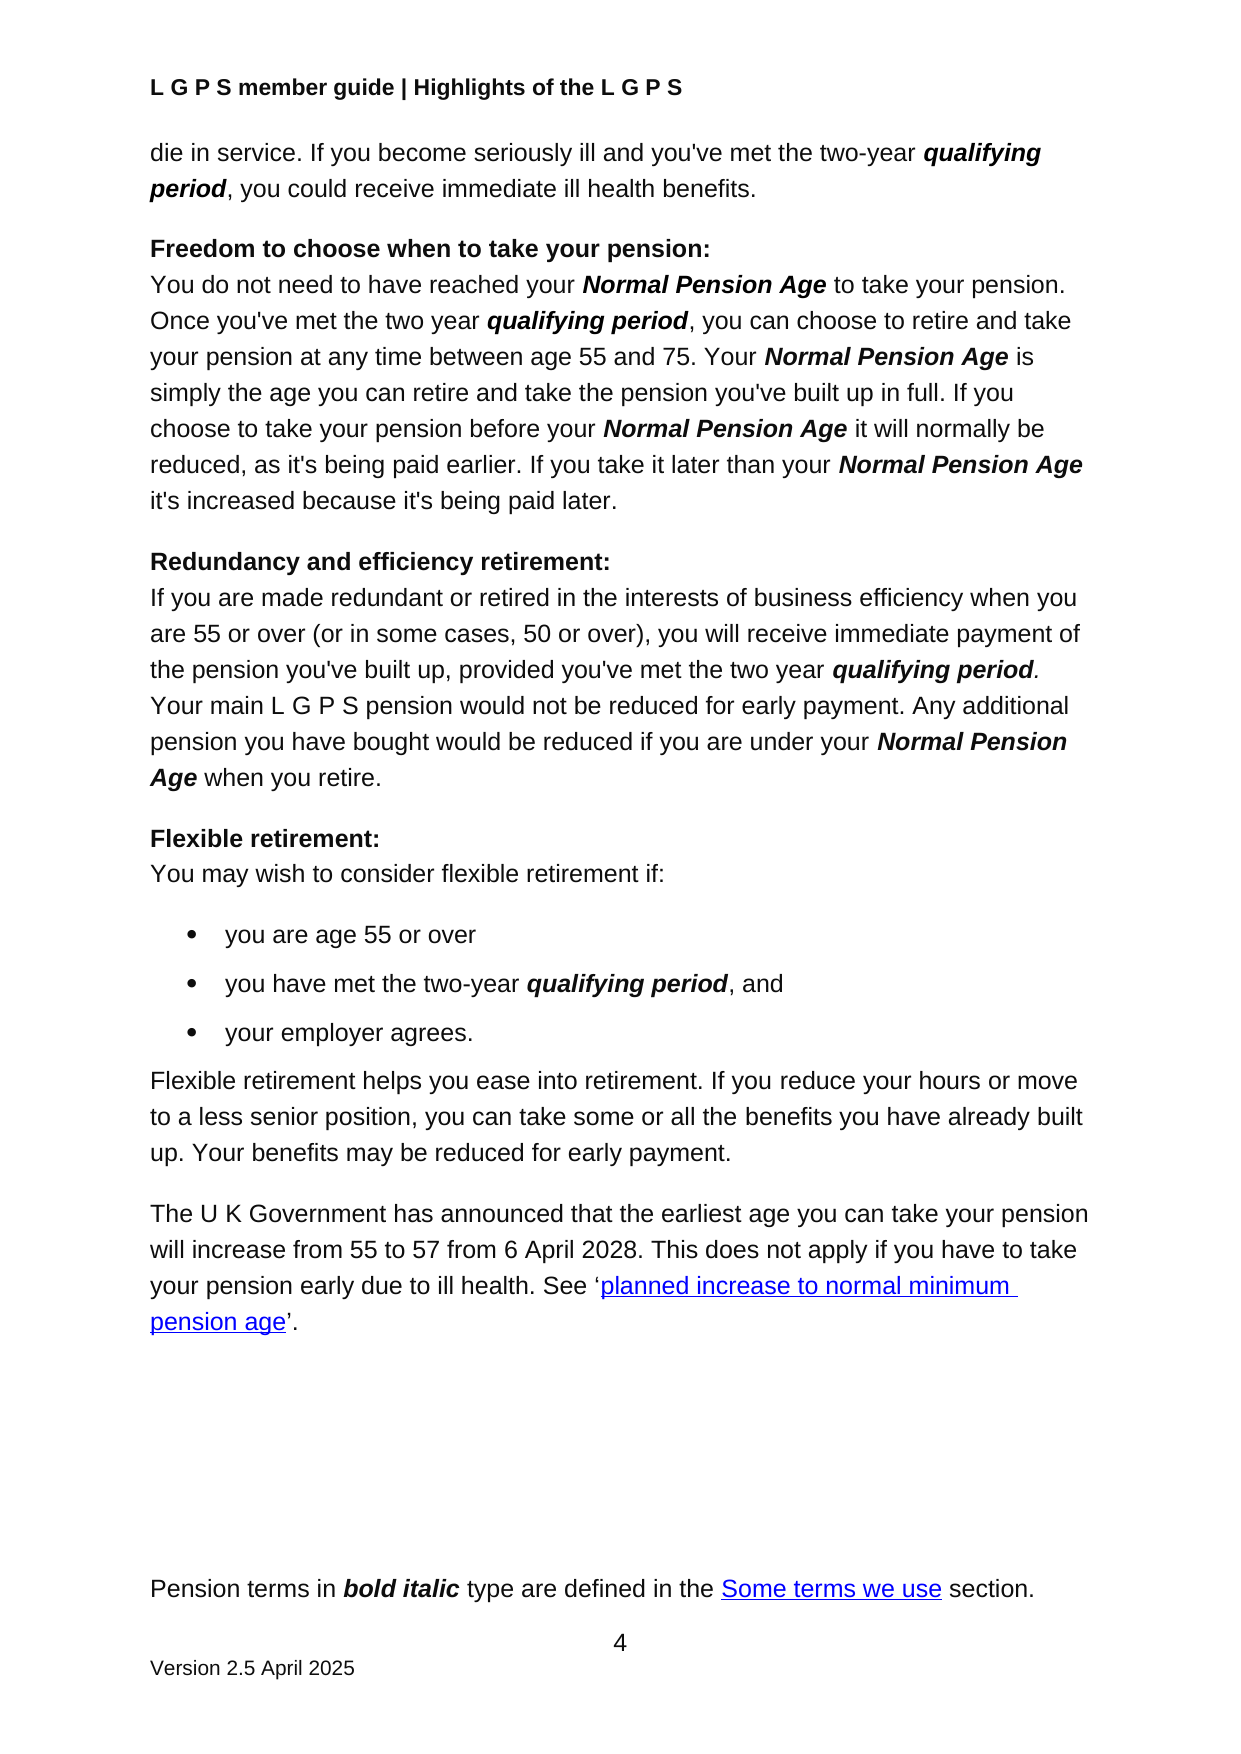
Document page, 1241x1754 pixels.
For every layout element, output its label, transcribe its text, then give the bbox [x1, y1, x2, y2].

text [150, 138, 1090, 202]
text Redundancy and efficiency retirement: If you are made redundant or retired in the interests of business efficiency when you are 55 or over (or in some cases, 50 or over), you will receive immediate payment of the pension you've built up, provided you've met the two year qualifying period. Your main L G P S pension would not be reduced for early payment. Any additional pension you have bought would be reduced if you are under your Normal Pension Age when you retire. [150, 547, 1090, 791]
list you are age 55 or over [187, 920, 1090, 949]
text Flexible retirement helps you ease into retirement. If you reduce your hours or move to a less senior position, you can take some or all the benefits you have already built up. Your benefits may be reduced for early payment. [150, 1066, 1090, 1167]
text Flexible retirement: You may wish to consider flexible retirement if: [150, 823, 1090, 888]
text The U K Government has announced that the earliest age you can take your pension will increase from 55 to 57 from 6 April 2028. This does not apply if you have to take your pension early due to ill health. See ‘planned increase to normal minimum pension age’. [150, 1199, 1090, 1335]
text Freedom to choose when to take your pension: You do not need to have reached your Normal Pension Age to take your pension. Once you've met the two year qualifying period, you can choose to retire and take your pension at any time between age 55 and 75. Your Normal Pension Age is simply the age you can retire and take the pension you've built up in full. If you choose to take your pension before your Normal Pension Age it will normally be reduced, as it's being paid earlier. If you take it later than your Normal Pension Age it's increased because it's being paid later. [150, 234, 1090, 515]
list your employer agrees. [187, 1017, 1090, 1046]
list you have met the two-year qualifying period, and [187, 969, 1090, 998]
